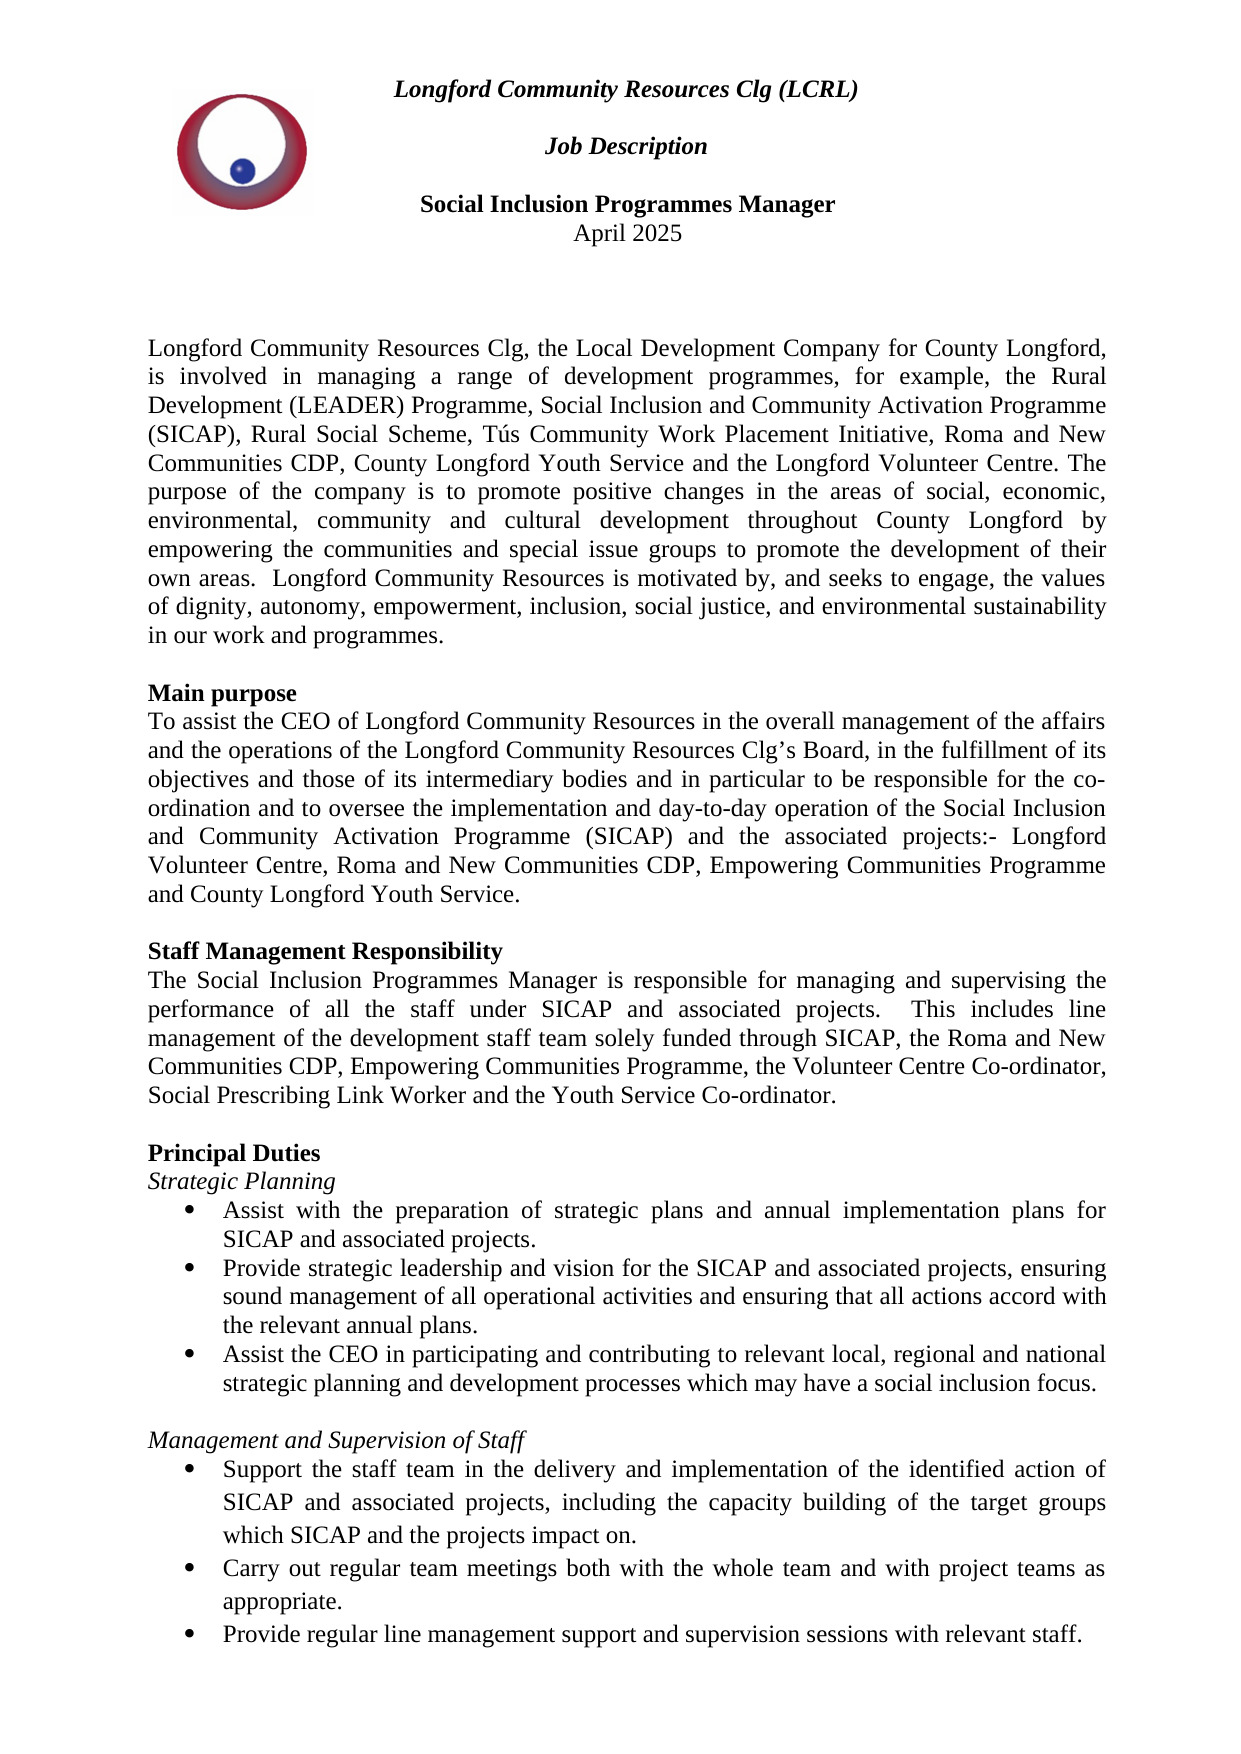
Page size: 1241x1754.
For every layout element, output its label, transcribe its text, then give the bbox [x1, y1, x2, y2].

list Provide strategic leadership and vision for the SICAP and associated projects, ensuring sound management of all operational activities and ensuring that all actions accord with the relevant annual plans. [185, 1253, 1107, 1339]
subtitle To assist the CEO of Longford Community Resources in the overall management of the affairs and the operations of the Longford Community Resources Clg’s Board, in the fulfillment of its objectives and those of its intermediary bodies and in particular to be responsible for the co-ordination and to oversee the implementation and day-to-day operation of the Social Inclusion and Community Activation Programme (SICAP) and the associated projects:- Longford Volunteer Centre, Roma and New Communities CDP, Empowering Communities Programme and County Longford Youth Service. [148, 706, 1107, 908]
text Social Inclusion Programmes Manager [148, 189, 1107, 218]
list Assist with the preparation of strategic plans and annual implementation plans for SICAP and associated projects. [185, 1195, 1107, 1253]
subtitle The Social Inclusion Programmes Manager is responsible for managing and supervising the performance of all the staff under SICAP and associated projects. This includes line management of the development staff team solely funded through SICAP, the Roma and New Communities CDP, Empowering Communities Programme, the Volunteer Centre Co-ordinator, Social Prescribing Link Worker and the Youth Service Co-ordinator. [148, 965, 1107, 1109]
list Assist the CEO in participating and contributing to relevant local, regional and national strategic planning and development processes which may have a social inclusion focus. [185, 1339, 1107, 1396]
text Longford Community Resources Clg, the Local Development Company for County Longford, is involved in managing a range of development programmes, for example, the Rural Development (LEADER) Programme, Social Inclusion and Community Activation Programme (SICAP), Rural Social Scheme, Tús Community Work Placement Initiative, Roma and New Communities CDP, County Longford Youth Service and the Longford Volunteer Centre. The purpose of the company is to promote positive changes in the areas of social, economic, environmental, community and cultural development throughout County Longford by empowering the communities and special issue groups to promote the development of their own areas. Longford Community Resources is motivated by, and seeks to engage, the values of dignity, autonomy, empowerment, inclusion, social justice, and environmental sustainability in our work and programmes. [148, 333, 1107, 649]
text Main purpose [148, 678, 1107, 706]
list Support the staff team in the delivery and implementation of the identified action of SICAP and associated projects, including the capacity building of the target groups which SICAP and the projects impact on. [185, 1454, 1107, 1549]
text Job Description [148, 131, 1107, 160]
text Management and Supervision of Staff [148, 1425, 1107, 1454]
subtitle Staff Management Responsibility [148, 936, 1107, 965]
list Provide regular line management support and supervision sessions with relevant staff. [185, 1619, 1107, 1648]
text Longford Community Resources Clg (LCRL) [148, 74, 1107, 103]
picture [171, 160, 313, 189]
text April 2025 [148, 218, 1107, 246]
picture [171, 103, 313, 131]
list Carry out regular team meetings both with the whole team and with project teams as appropriate. [185, 1553, 1107, 1615]
subtitle Principal Duties [148, 1138, 1107, 1166]
text Strategic Planning [148, 1166, 1107, 1195]
